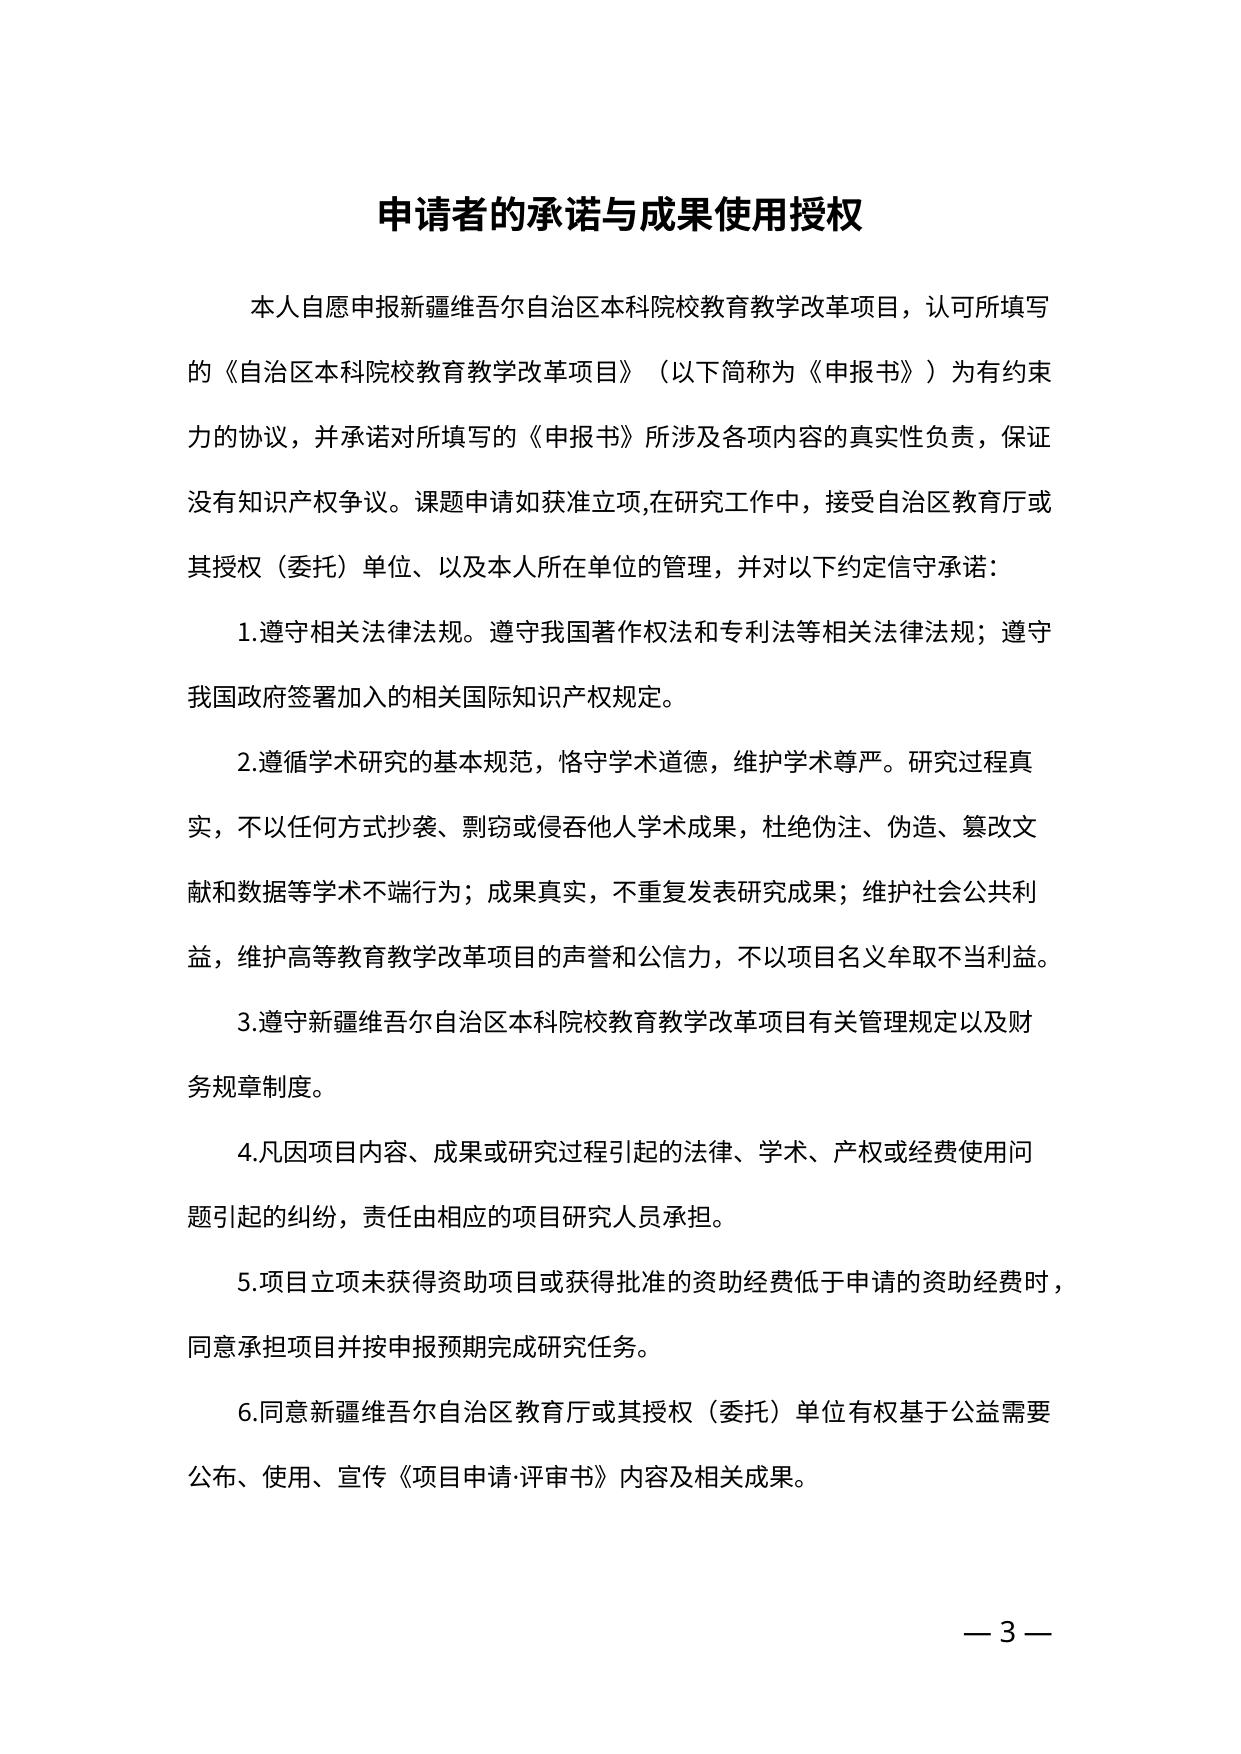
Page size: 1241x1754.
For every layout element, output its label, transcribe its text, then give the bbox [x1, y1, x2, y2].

text 申请者的承诺与成果使用授权 [187, 179, 1053, 244]
text 4.凡因项目内容、成果或研究过程引起的法律、学术、产权或经费使用问题引起的纠纷，责任由相应的项目研究人员承担。 [187, 1118, 1053, 1248]
text 5.项目立项未获得资助项目或获得批准的资助经费低于申请的资助经费时，同意承担项目并按申报预期完成研究任务。 [187, 1248, 1053, 1378]
text 2.遵循学术研究的基本规范，恪守学术道德，维护学术尊严。研究过程真实，不以任何方式抄袭、剽窃或侵吞他人学术成果，杜绝伪注、伪造、篡改文献和数据等学术不端行为；成果真实，不重复发表研究成果；维护社会公共利益，维护高等教育教学改革项目的声誉和公信力，不以项目名义牟取不当利益。 [187, 728, 1053, 988]
text 本人自愿申报新疆维吾尔自治区本科院校教育教学改革项目，认可所填写的《自治区本科院校教育教学改革项目》（以下简称为《申报书》）为有约束力的协议，并承诺对所填写的《申报书》所涉及各项内容的真实性负责，保证没有知识产权争议。课题申请如获准立项,在研究工作中，接受自治区教育厅或其授权（委托）单位、以及本人所在单位的管理，并对以下约定信守承诺： [187, 273, 1053, 598]
text 3.遵守新疆维吾尔自治区本科院校教育教学改革项目有关管理规定以及财务规章制度。 [187, 988, 1053, 1118]
text 1.遵守相关法律法规。遵守我国著作权法和专利法等相关法律法规；遵守我国政府签署加入的相关国际知识产权规定。 [187, 598, 1053, 728]
text 6.同意新疆维吾尔自治区教育厅或其授权（委托）单位有权基于公益需要公布、使用、宣传《项目申请·评审书》内容及相关成果。 [187, 1378, 1053, 1508]
